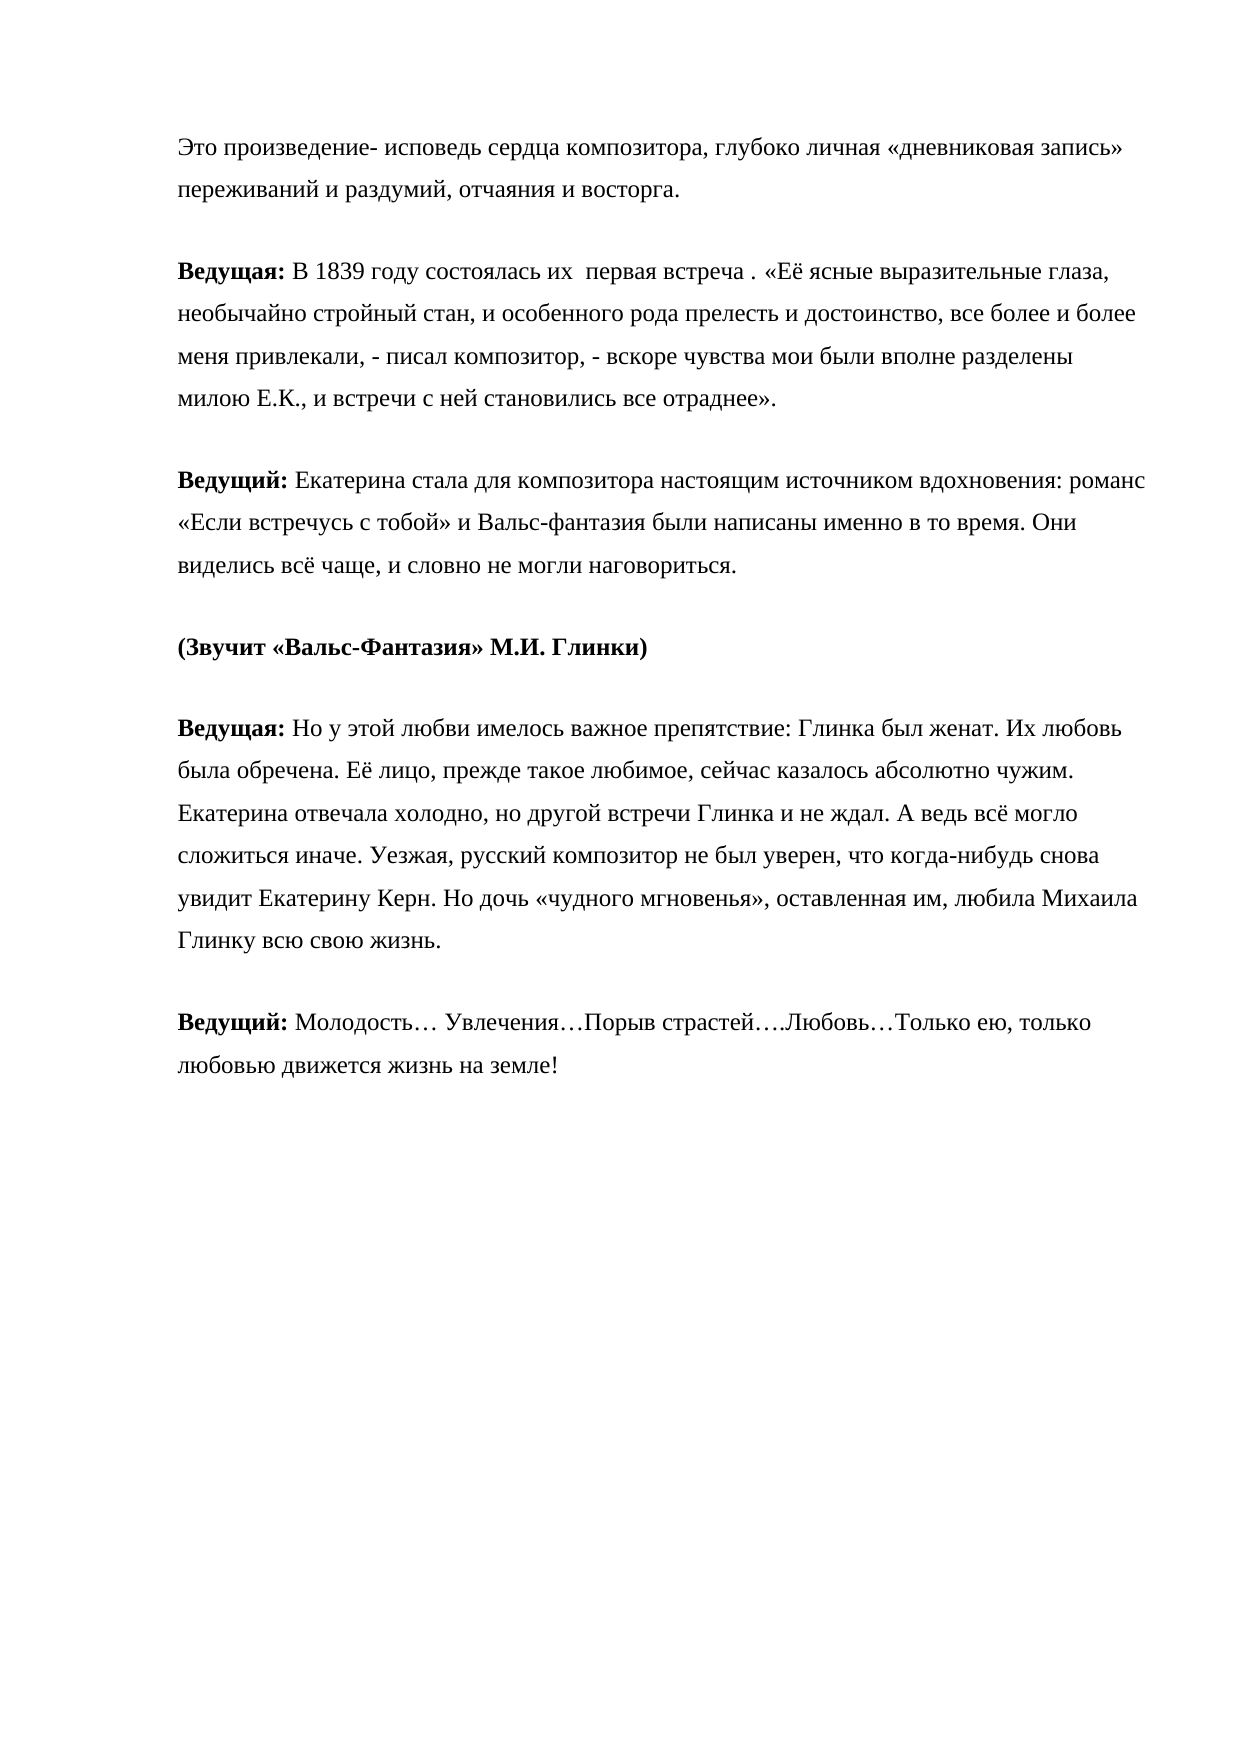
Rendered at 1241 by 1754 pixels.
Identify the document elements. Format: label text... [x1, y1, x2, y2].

text Ведущий: Екатерина стала для композитора настоящим источником вдохновения: романс «Если встречусь с тобой» и Вальс-фантазия были написаны именно в то время. Они виделись всё чаще, и словно не могли наговориться. [177, 451, 1152, 579]
text (Звучит «Вальс-Фантазия» М.И. Глинки) [177, 618, 1152, 660]
text Ведущий: Молодость… Увлечения…Порыв страстей….Любовь…Только ею, только любовью движется жизнь на земле! [177, 993, 1152, 1078]
text Ведущая: Но у этой любви имелось важное препятствие: Глинка был женат. Их любовь была обречена. Её лицо, прежде такое любимое, сейчас казалось абсолютно чужим. Екатерина отвечала холодно, но другой встречи Глинка и не ждал. А ведь всё могло сложиться иначе. Уезжая, русский композитор не был уверен, что когда-нибудь снова увидит Екатерину Керн. Но дочь «чудного мгновенья», оставленная им, любила Михаила Глинку всю свою жизнь. [177, 699, 1152, 954]
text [177, 118, 1152, 203]
text Ведущая: В 1839 году состоялась их первая встреча . «Её ясные выразительные глаза, необычайно стройный стан, и особенного рода прелесть и достоинство, все более и более меня привлекали, - писал композитор, - вскоре чувства мои были вполне разделены милою Е.К., и встречи с ней становились все отраднее». [177, 242, 1152, 412]
